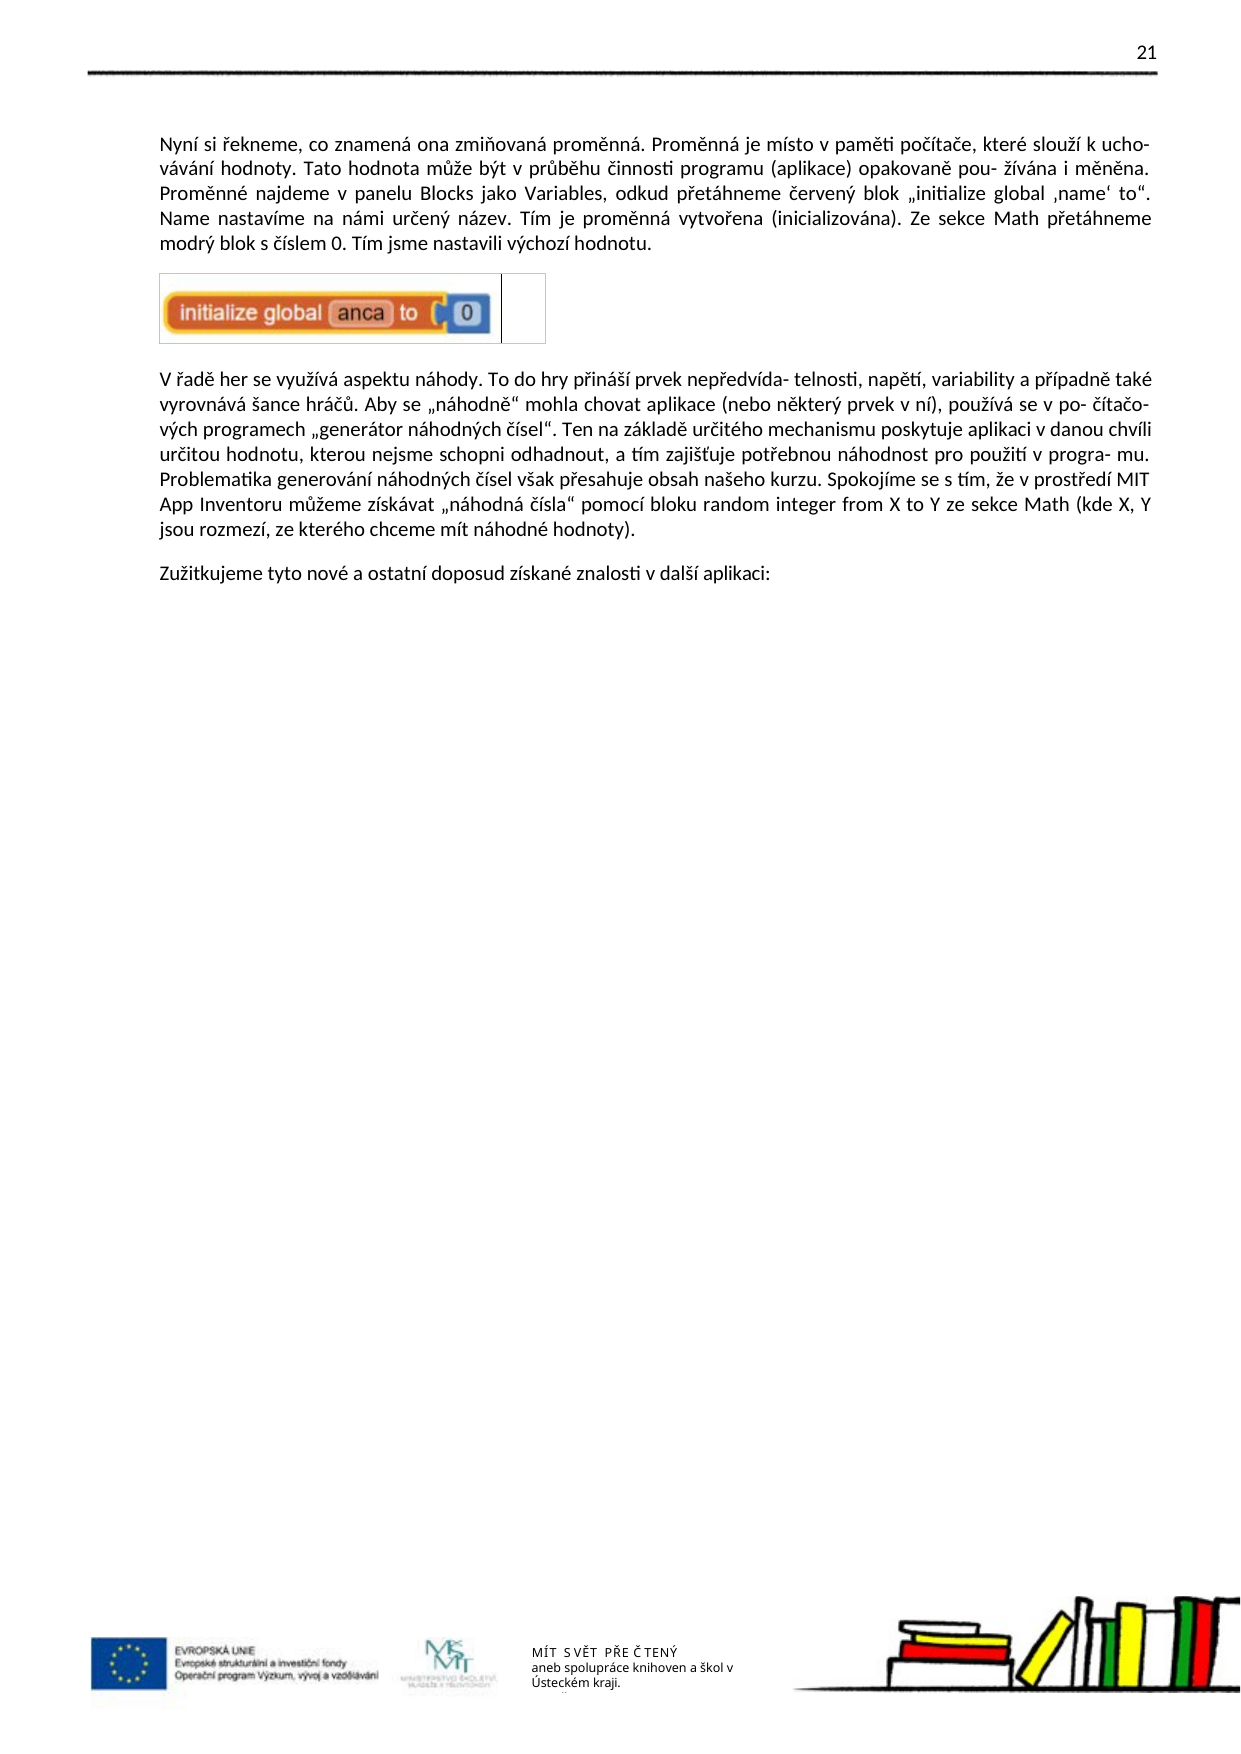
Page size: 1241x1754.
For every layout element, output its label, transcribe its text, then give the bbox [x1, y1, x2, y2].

text Zužitkujeme tyto nové a ostatní doposud získané znalosti v další aplikaci: [159, 560, 1167, 585]
picture [87, 70, 1158, 77]
text Nyní si řekneme, co znamená ona zmiňovaná proměnná. Proměnná je místo v paměti počítače, které slouží k ucho- vávání hodnoty. Tato hodnota může být v průběhu činnosti programu (aplikace) opakovaně pou- žívána i měněna. Proměnné najdeme v panelu Blocks jako Variables, odkud přetáhneme červený blok „initialize global ‚name‘ to“. Name nastavíme na námi určený název. Tím je proměnná vytvořena (inicializována). Ze sekce Math přetáhneme modrý blok s číslem 0. Tím jsme nastavili výchozí hodnotu. [159, 131, 1152, 256]
text V řadě her se využívá aspektu náhody. To do hry přináší prvek nepředvída- telnosti, napětí, variability a případně také vyrovnává šance hráčů. Aby se „náhodně“ mohla chovat aplikace (nebo některý prvek v ní), používá se v po- čítačo- vých programech „generátor náhodných čísel“. Ten na základě určitého mechanismu poskytuje aplikaci v danou chvíli určitou hodnotu, kterou nejsme schopni odhadnout, a tím zajišťuje potřebnou náhodnost pro použití v progra- mu. Problematika generování náhodných čísel však přesahuje obsah našeho kurzu. Spokojíme se s tím, že v prostředí MIT App Inventoru můžeme získávat „náhodná čísla“ pomocí bloku random integer from X to Y ze sekce Math (kde X, Y jsou rozmezí, ze kterého chceme mít náhodné hodnoty). [159, 367, 1152, 542]
picture [792, 1596, 1241, 1693]
picture [160, 274, 501, 343]
picture [90, 1637, 499, 1709]
